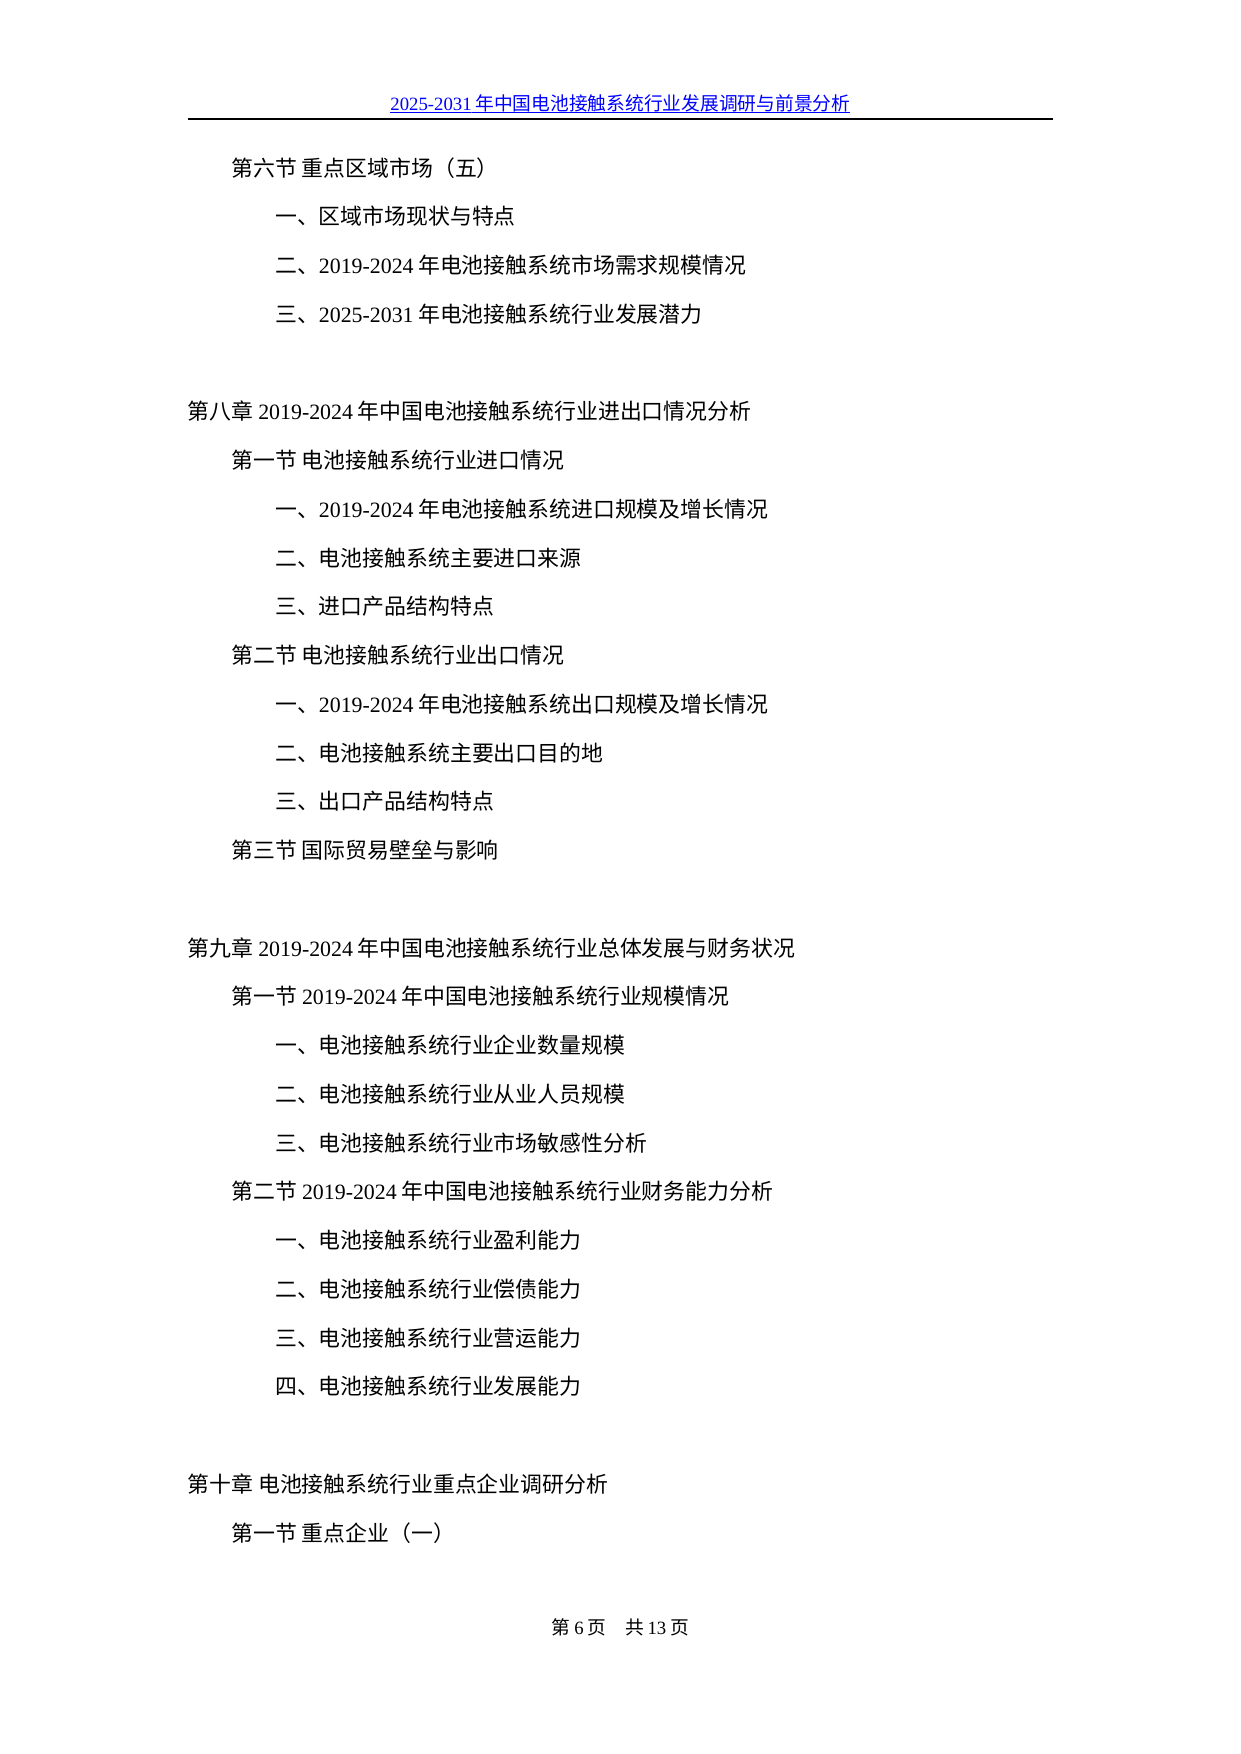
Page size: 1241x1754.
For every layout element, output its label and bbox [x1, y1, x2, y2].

text [187, 150, 1053, 1548]
